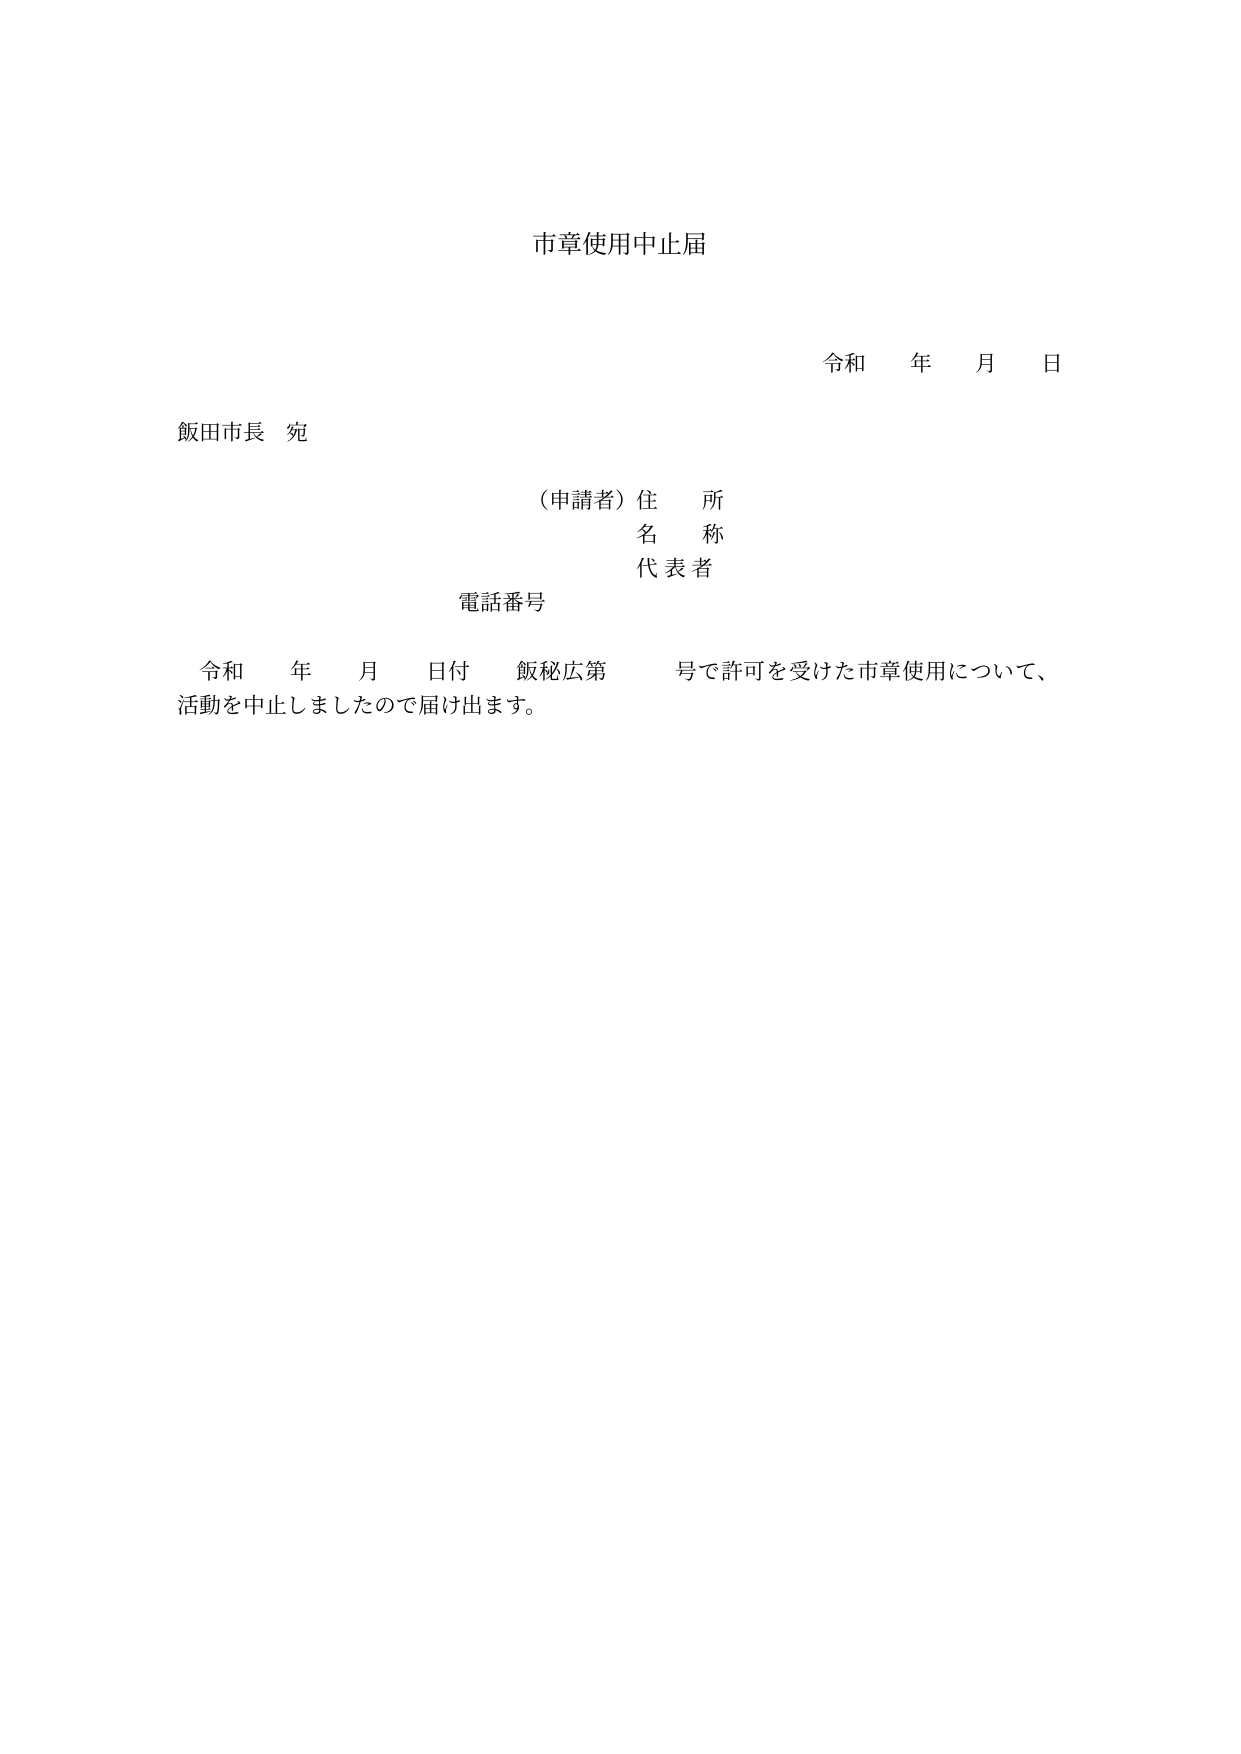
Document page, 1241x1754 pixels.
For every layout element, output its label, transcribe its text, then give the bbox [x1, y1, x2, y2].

text （申請者）住 所 [177, 482, 1063, 516]
text 電話番号 [177, 584, 1063, 618]
text 代 表 者 [177, 550, 1063, 584]
text 飯田市長 宛 [177, 413, 1063, 448]
text 令和 年 月 日付 飯秘広第 号で許可を受けた市章使用について、 活動を中止しましたので届け出ます。 [177, 653, 1063, 721]
text 名 称 [177, 516, 1063, 550]
text 令和 年 月 日 [177, 345, 1063, 379]
text 市章使用中止届 [177, 208, 1063, 277]
